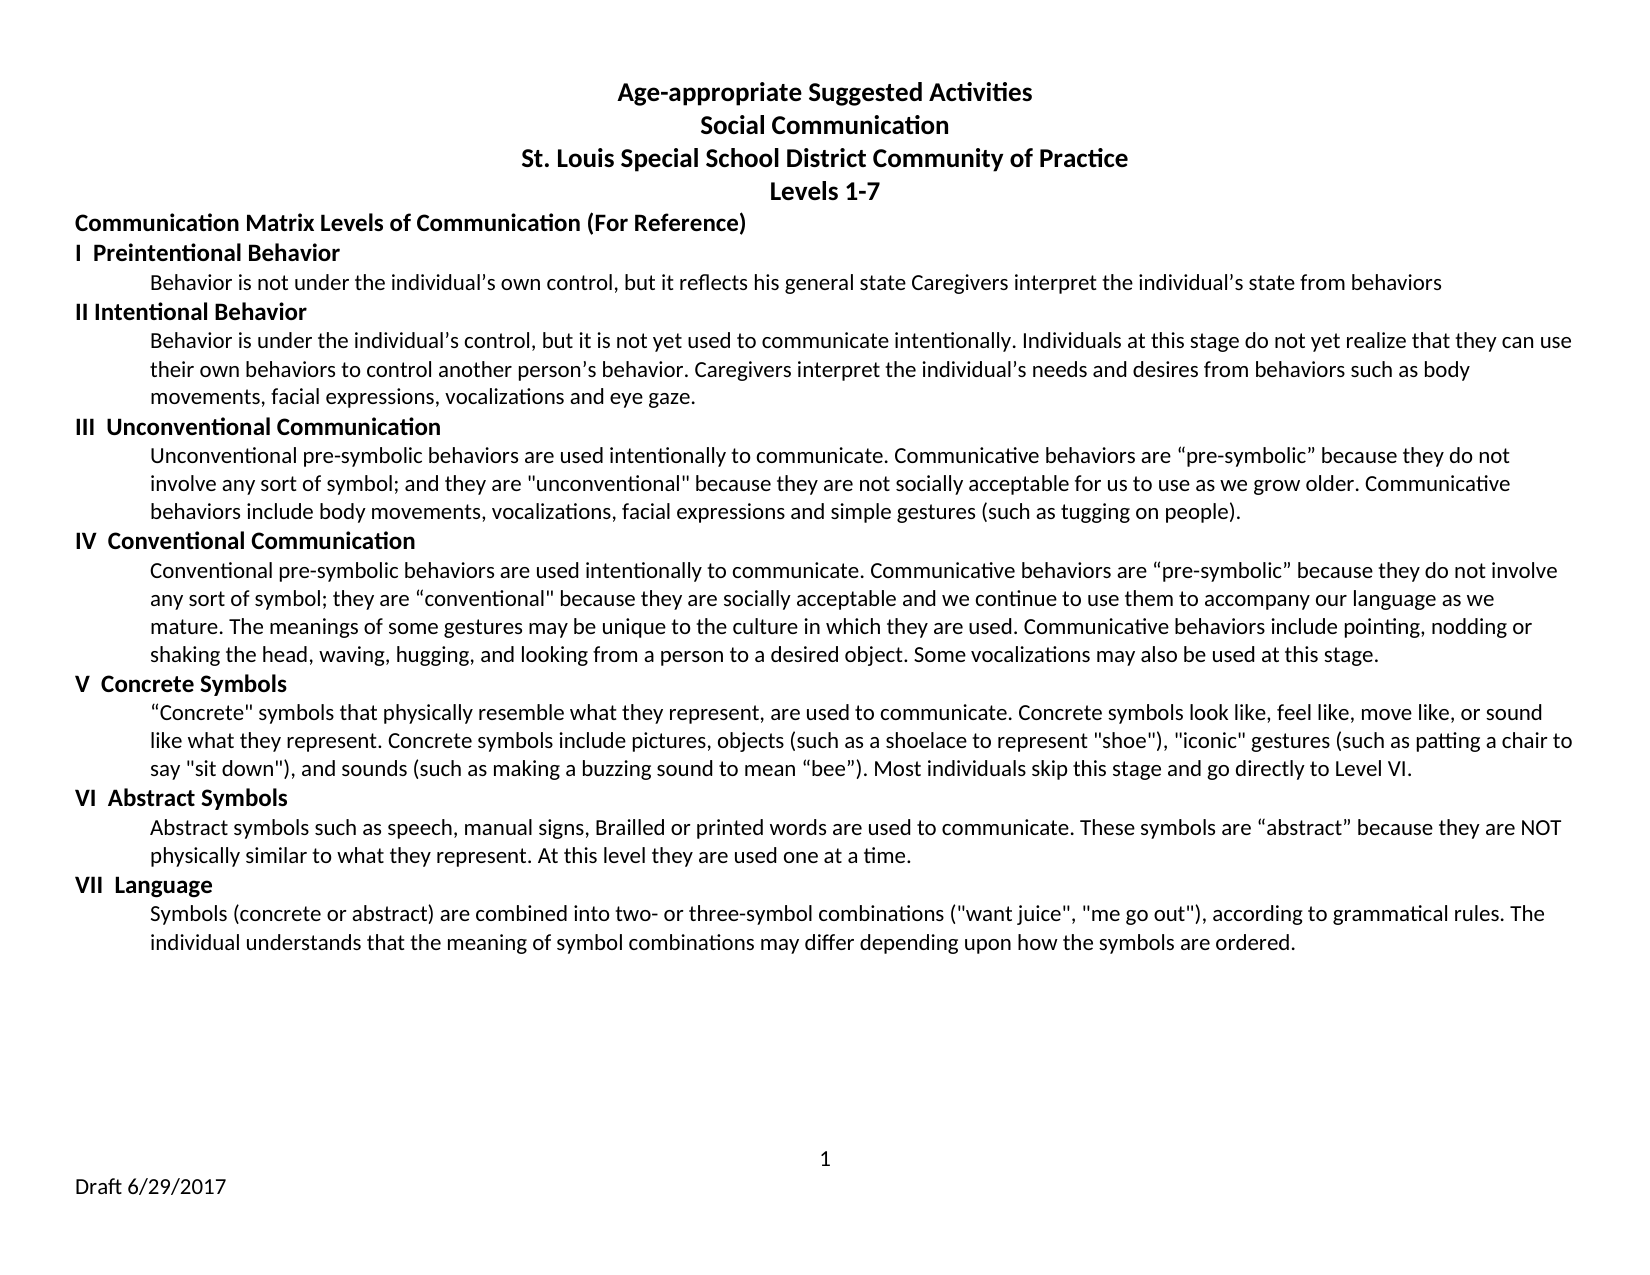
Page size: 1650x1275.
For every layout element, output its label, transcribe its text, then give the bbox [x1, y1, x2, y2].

text VI Abstract Symbols [75, 782, 1575, 813]
text Levels 1-7 [75, 174, 1575, 207]
text Conventional pre-symbolic behaviors are used intentionally to communicate. Communicative behaviors are “pre-symbolic” because they do not involve any sort of symbol; they are “conventional" because they are socially acceptable and we continue to use them to accompany our language as we mature. The meanings of some gestures may be unique to the culture in which they are used. Communicative behaviors include pointing, nodding or shaking the head, waving, hugging, and looking from a person to a desired object. Some vocalizations may also be used at this stage. [150, 556, 1575, 668]
text III Unconventional Communication [75, 411, 1575, 441]
text II Intentional Behavior [75, 296, 1575, 327]
text Symbols (concrete or abstract) are combined into two- or three-symbol combinations ("want juice", "me go out"), according to grammatical rules. The individual understands that the meaning of symbol combinations may differ depending upon how the symbols are ordered. [150, 899, 1575, 956]
text Social Communication [75, 108, 1575, 141]
text Behavior is under the individual’s control, but it is not yet used to communicate intentionally. Individuals at this stage do not yet realize that they can use their own behaviors to control another person’s behavior. Caregivers interpret the individual’s needs and desires from behaviors such as body movements, facial expressions, vocalizations and eye gaze. [150, 327, 1575, 411]
text VII Language [75, 869, 1575, 899]
text Unconventional pre-symbolic behaviors are used intentionally to communicate. Communicative behaviors are “pre-symbolic” because they do not involve any sort of symbol; and they are "unconventional" because they are not socially acceptable for us to use as we grow older. Communicative behaviors include body movements, vocalizations, facial expressions and simple gestures (such as tugging on people). [150, 441, 1575, 525]
text St. Louis Special School District Community of Practice [75, 141, 1575, 174]
text Age-appropriate Suggested Activities [75, 75, 1575, 108]
text Behavior is not under the individual’s own control, but it reﬂects his general state Caregivers interpret the individual’s state from behaviors [150, 268, 1575, 296]
text V Concrete Symbols [75, 668, 1575, 698]
text I Preintentional Behavior [75, 238, 1575, 268]
text IV Conventional Communication [75, 525, 1575, 556]
text Communication Matrix Levels of Communication (For Reference) [75, 207, 1575, 238]
text Abstract symbols such as speech, manual signs, Brailled or printed words are used to communicate. These symbols are “abstract” because they are NOT physically similar to what they represent. At this level they are used one at a time. [150, 813, 1575, 869]
text “Concrete" symbols that physically resemble what they represent, are used to communicate. Concrete symbols look like, feel like, move like, or sound like what they represent. Concrete symbols include pictures, objects (such as a shoelace to represent "shoe"), "iconic" gestures (such as patting a chair to say "sit down"), and sounds (such as making a buzzing sound to mean “bee”). Most individuals skip this stage and go directly to Level VI. [150, 698, 1575, 782]
